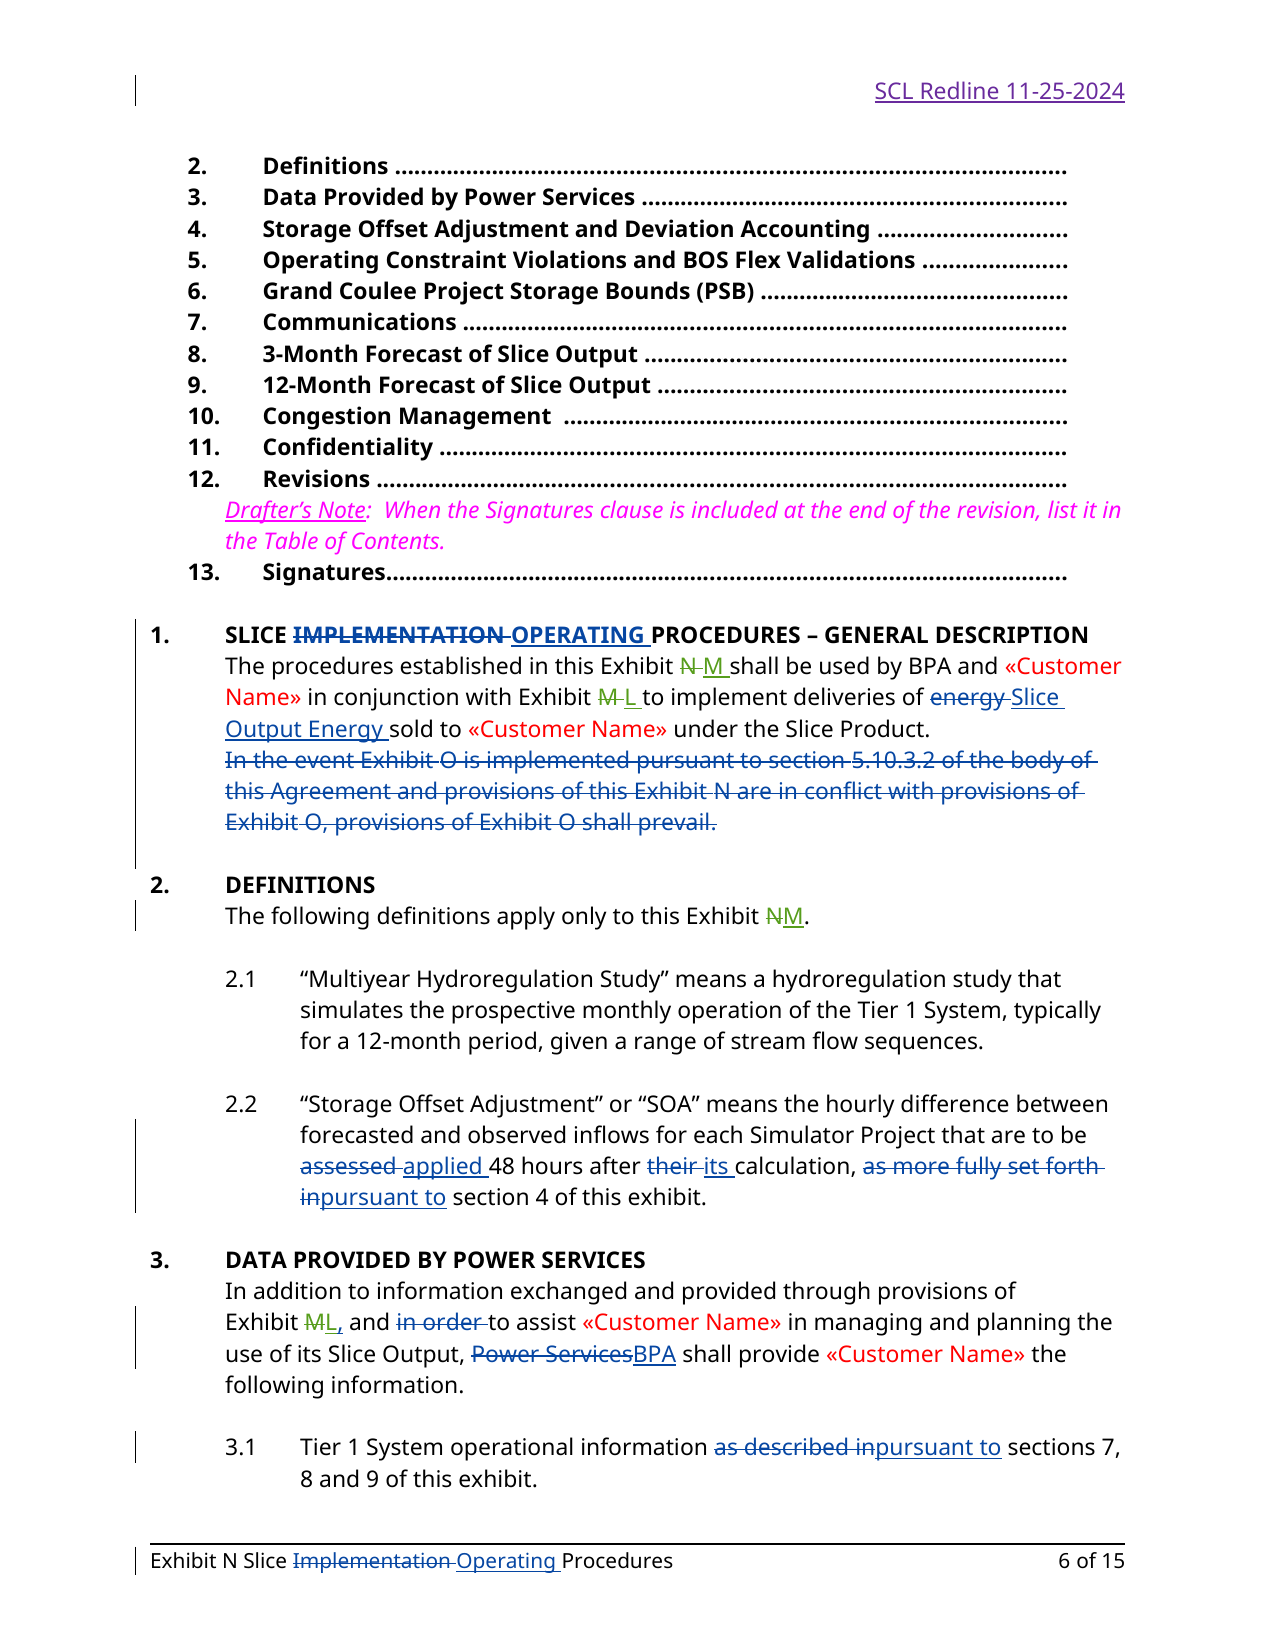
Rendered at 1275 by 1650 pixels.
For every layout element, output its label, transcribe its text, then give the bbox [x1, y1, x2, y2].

text 4. Storage Offset Adjustment and Deviation Accounting [187, 212, 1125, 244]
text 8. 3-Month Forecast of Slice Output [187, 337, 1125, 369]
text 6. Grand Coulee Project Storage Bounds (PSB) [187, 275, 1125, 306]
text Drafter’s Note: When the Signatures clause is included at the end of the revision, list it in the Table of Contents. [225, 494, 1125, 556]
text The following definitions apply only to this Exhibit . [225, 900, 1125, 931]
text In addition to information exchanged and provided through provisions of Exhibit and to assist «Customer Name» in managing and planning the use of its Slice Output, shall provide «Customer Name» the following information. [225, 1275, 1125, 1400]
text 12. Revisions [187, 462, 1125, 494]
text 3. DATA PROVIDED BY POWER SERVICES [150, 1244, 1125, 1275]
text 10. Congestion Management [187, 400, 1125, 431]
text 9. 12-Month Forecast of Slice Output [187, 369, 1125, 400]
text 11. Confidentiality [187, 431, 1125, 462]
text 13. Signatures [187, 556, 1125, 587]
text 2.1 “Multiyear Hydroregulation Study” means a hydroregulation study that simulates the prospective monthly operation of the Tier 1 System, typically for a 12-month period, given a range of stream flow sequences. [225, 962, 1125, 1056]
text 2. Definitions [187, 150, 1125, 181]
text 7. Communications [187, 306, 1125, 337]
text The procedures established in this Exhibit shall be used by BPA and «Customer Name» in conjunction with Exhibit to implement deliveries of sold to «Customer Name» under the Slice Product. [225, 650, 1125, 744]
text 1. SLICE PROCEDURES – GENERAL DESCRIPTION [150, 619, 1125, 650]
text 2.2 “Storage Offset Adjustment” or “SOA” means the hourly difference between forecasted and observed inflows for each Simulator Project that are to be 48 hours after calculation, section 4 of this exhibit. [225, 1087, 1125, 1212]
text 3.1 Tier 1 System operational information sections 7, 8 and 9 of this exhibit. [225, 1431, 1125, 1494]
text 3. Data Provided by Power Services [187, 181, 1125, 212]
text 5. Operating Constraint Violations and BOS Flex Validations [187, 244, 1125, 275]
text 2. DEFINITIONS [150, 869, 1125, 900]
